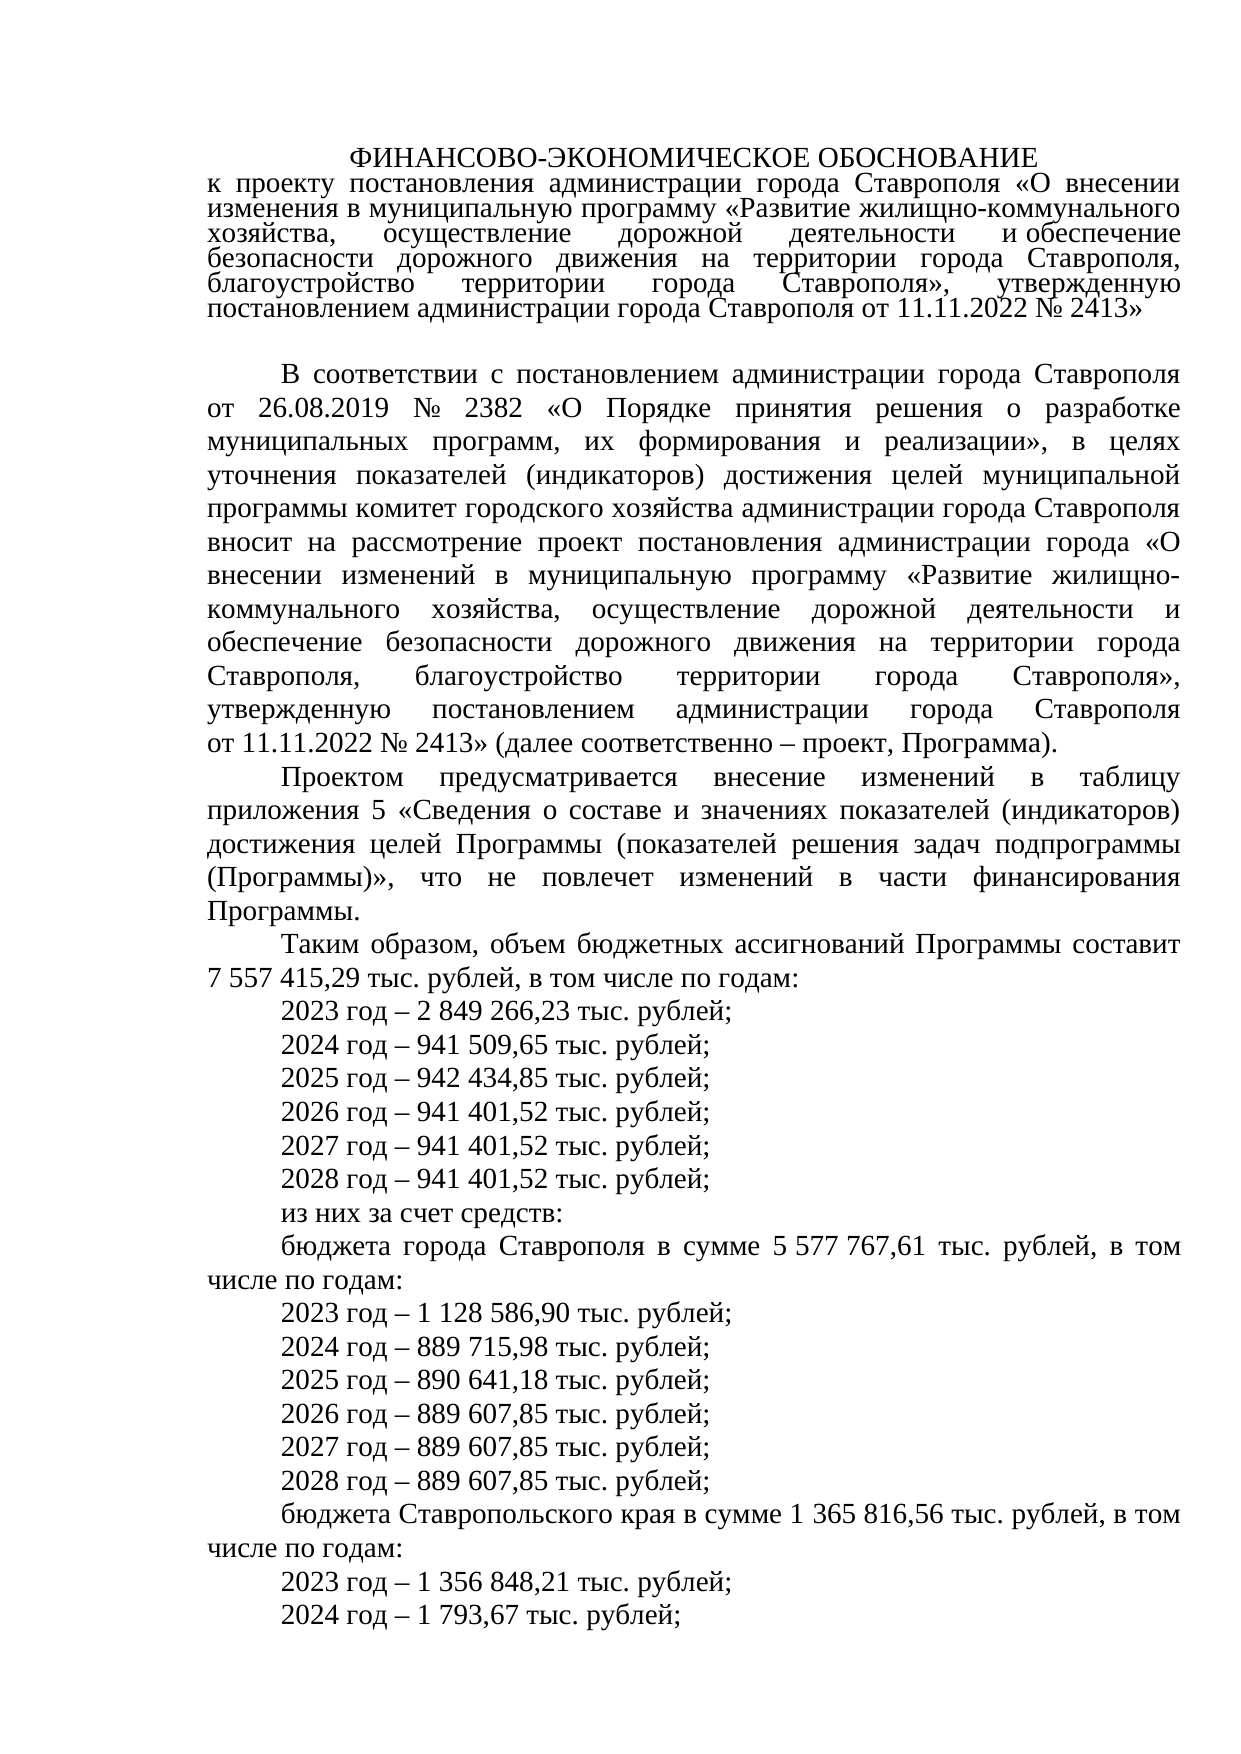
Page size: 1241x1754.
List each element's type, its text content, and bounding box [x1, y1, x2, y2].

text к проекту постановления администрации города Ставрополя «О внесении изменения в муниципальную программу «Развитие жилищно-коммунального хозяйства, осуществление дорожной деятельности и обеспечение безопасности дорожного движения на территории города Ставрополя, благоустройство территории города Ставрополя», утвержденную постановлением администрации города Ставрополя от 11.11.2022 № 2413» [207, 173, 1181, 323]
text из них за счет средств: [207, 1195, 1181, 1228]
text 2026 год – 889 607,85 тыс. рублей; [207, 1396, 1181, 1429]
text 2024 год – 941 509,65 тыс. рублей; [207, 1027, 1181, 1061]
text 2025 год – 942 434,85 тыс. рублей; [207, 1061, 1181, 1094]
text 2027 год – 889 607,85 тыс. рублей; [207, 1429, 1181, 1463]
text бюджета города Ставрополя в сумме 5 577 767,61 тыс. рублей, в том числе по годам: [207, 1228, 1181, 1295]
text 2026 год – 941 401,52 тыс. рублей; [207, 1094, 1181, 1128]
text 2023 год – 1 356 848,21 тыс. рублей; [207, 1564, 1181, 1597]
text 2024 год – 1 793,67 тыс. рублей; [207, 1597, 1181, 1631]
text Таким образом, объем бюджетных ассигнований Программы составит 7 557 415,29 тыс. рублей, в том числе по годам: [207, 926, 1181, 993]
text 2025 год – 890 641,18 тыс. рублей; [207, 1362, 1181, 1396]
text 2028 год – 941 401,52 тыс. рублей; [207, 1161, 1181, 1195]
text бюджета Ставропольского края в сумме 1 365 816,56 тыс. рублей, в том числе по годам: [207, 1497, 1181, 1564]
text 2027 год – 941 401,52 тыс. рублей; [207, 1128, 1181, 1161]
text 2023 год – 1 128 586,90 тыс. рублей; [207, 1295, 1181, 1329]
text Проектом предусматривается внесение изменений в таблицу приложения 5 «Сведения о составе и значениях показателей (индикаторов) достижения целей Программы (показателей решения задач подпрограммы (Программы)», что не повлечет изменений в части финансирования Программы. [207, 759, 1181, 926]
text 2023 год – 2 849 266,23 тыс. рублей; [207, 993, 1181, 1027]
text ФИНАНСОВО-ЭКОНОМИЧЕСКОЕ ОБОСНОВАНИЕ [207, 148, 1181, 173]
text 2024 год – 889 715,98 тыс. рублей; [207, 1329, 1181, 1362]
text В соответствии с постановлением администрации города Ставрополя от 26.08.2019 № 2382 «О Порядке принятия решения о разработке муниципальных программ, их формирования и реализации», в целях уточнения показателей (индикаторов) достижения целей муниципальной программы комитет городского хозяйства администрации города Ставрополя вносит на рассмотрение проект постановления администрации города «О внесении изменений в муниципальную программу «Развитие жилищно-коммунального хозяйства, осуществление дорожной деятельности и обеспечение безопасности дорожного движения на территории города Ставрополя, благоустройство территории города Ставрополя», утвержденную постановлением администрации города Ставрополя от 11.11.2022 № 2413» (далее соответственно – проект, Программа). [207, 356, 1181, 759]
text 2028 год – 889 607,85 тыс. рублей; [207, 1463, 1181, 1497]
